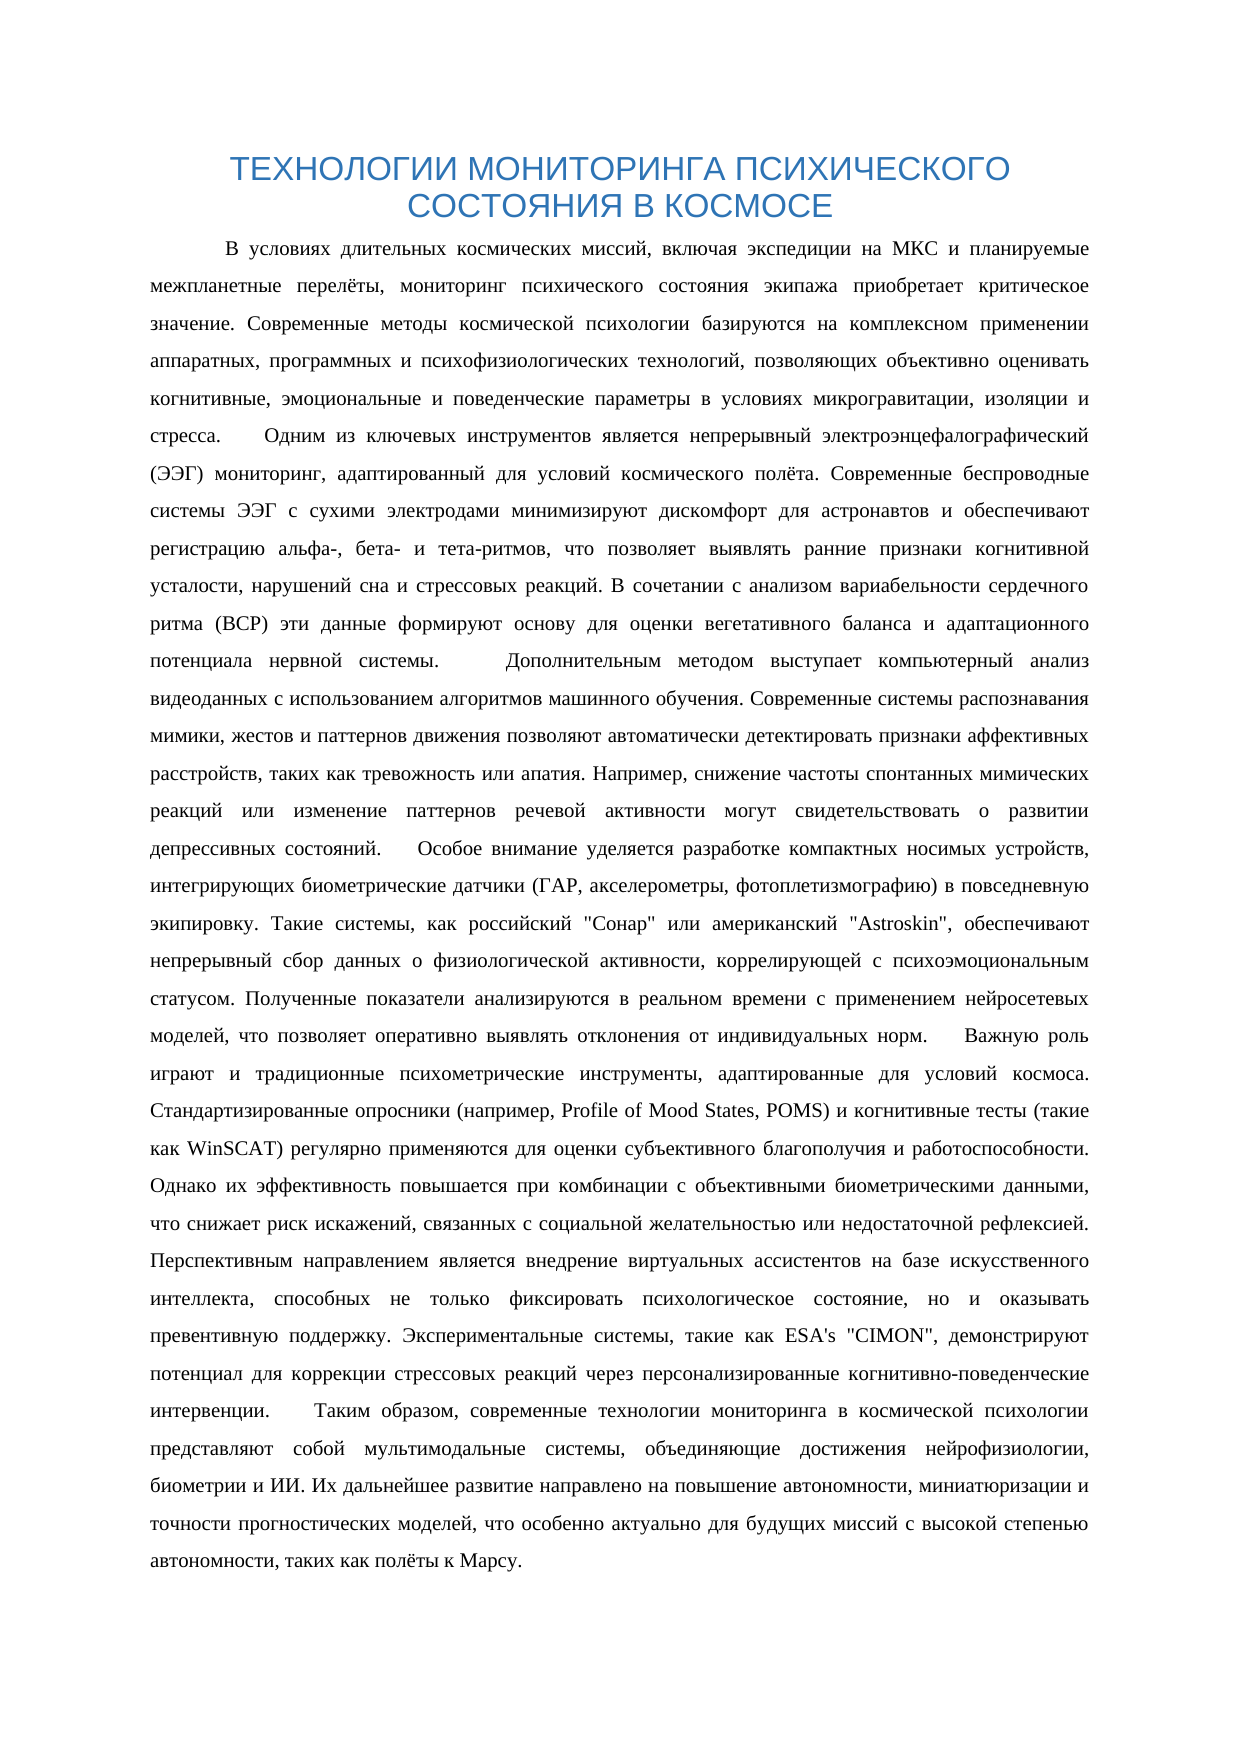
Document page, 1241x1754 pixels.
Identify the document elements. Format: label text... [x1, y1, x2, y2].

subtitle ТЕХНОЛОГИИ МОНИТОРИНГА ПСИХИЧЕСКОГО СОСТОЯНИЯ В КОСМОСЕ [150, 150, 1090, 225]
text В условиях длительных космических миссий, включая экспедиции на МКС и планируемые межпланетные перелёты, мониторинг психического состояния экипажа приобретает критическое значение. Современные методы космической психологии базируются на комплексном применении аппаратных, программных и психофизиологических технологий, позволяющих объективно оценивать когнитивные, эмоциональные и поведенческие параметры в условиях микрогравитации, изоляции и стресса. Одним из ключевых инструментов является непрерывный электроэнцефалографический (ЭЭГ) мониторинг, адаптированный для условий космического полёта. Современные беспроводные системы ЭЭГ с сухими электродами минимизируют дискомфорт для астронавтов и обеспечивают регистрацию альфа-, бета- и тета-ритмов, что позволяет выявлять ранние признаки когнитивной усталости, нарушений сна и стрессовых реакций. В сочетании с анализом вариабельности сердечного ритма (ВСР) эти данные формируют основу для оценки вегетативного баланса и адаптационного потенциала нервной системы. Дополнительным методом выступает компьютерный анализ видеоданных с использованием алгоритмов машинного обучения. Современные системы распознавания мимики, жестов и паттернов движения позволяют автоматически детектировать признаки аффективных расстройств, таких как тревожность или апатия. Например, снижение частоты спонтанных мимических реакций или изменение паттернов речевой активности могут свидетельствовать о развитии депрессивных состояний. Особое внимание уделяется разработке компактных носимых устройств, интегрирующих биометрические датчики (ГАР, акселерометры, фотоплетизмографию) в повседневную экипировку. Такие системы, как российский "Сонар" или американский "Astroskin", обеспечивают непрерывный сбор данных о физиологической активности, коррелирующей с психоэмоциональным статусом. Полученные показатели анализируются в реальном времени с применением нейросетевых моделей, что позволяет оперативно выявлять отклонения от индивидуальных норм. Важную роль играют и традиционные психометрические инструменты, адаптированные для условий космоса. Стандартизированные опросники (например, Profile of Mood States, POMS) и когнитивные тесты (такие как WinSCAT) регулярно применяются для оценки субъективного благополучия и работоспособности. Однако их эффективность повышается при комбинации с объективными биометрическими данными, что снижает риск искажений, связанных с социальной желательностью или недостаточной рефлексией. Перспективным направлением является внедрение виртуальных ассистентов на базе искусственного интеллекта, способных не только фиксировать психологическое состояние, но и оказывать превентивную поддержку. Экспериментальные системы, такие как ESA's "CIMON", демонстрируют потенциал для коррекции стрессовых реакций через персонализированные когнитивно-поведенческие интервенции. Таким образом, современные технологии мониторинга в космической психологии представляют собой мультимодальные системы, объединяющие достижения нейрофизиологии, биометрии и ИИ. Их дальнейшее развитие направлено на повышение автономности, миниатюризации и точности прогностических моделей, что особенно актуально для будущих миссий с высокой степенью автономности, таких как полёты к Марсу. [150, 225, 1090, 1575]
